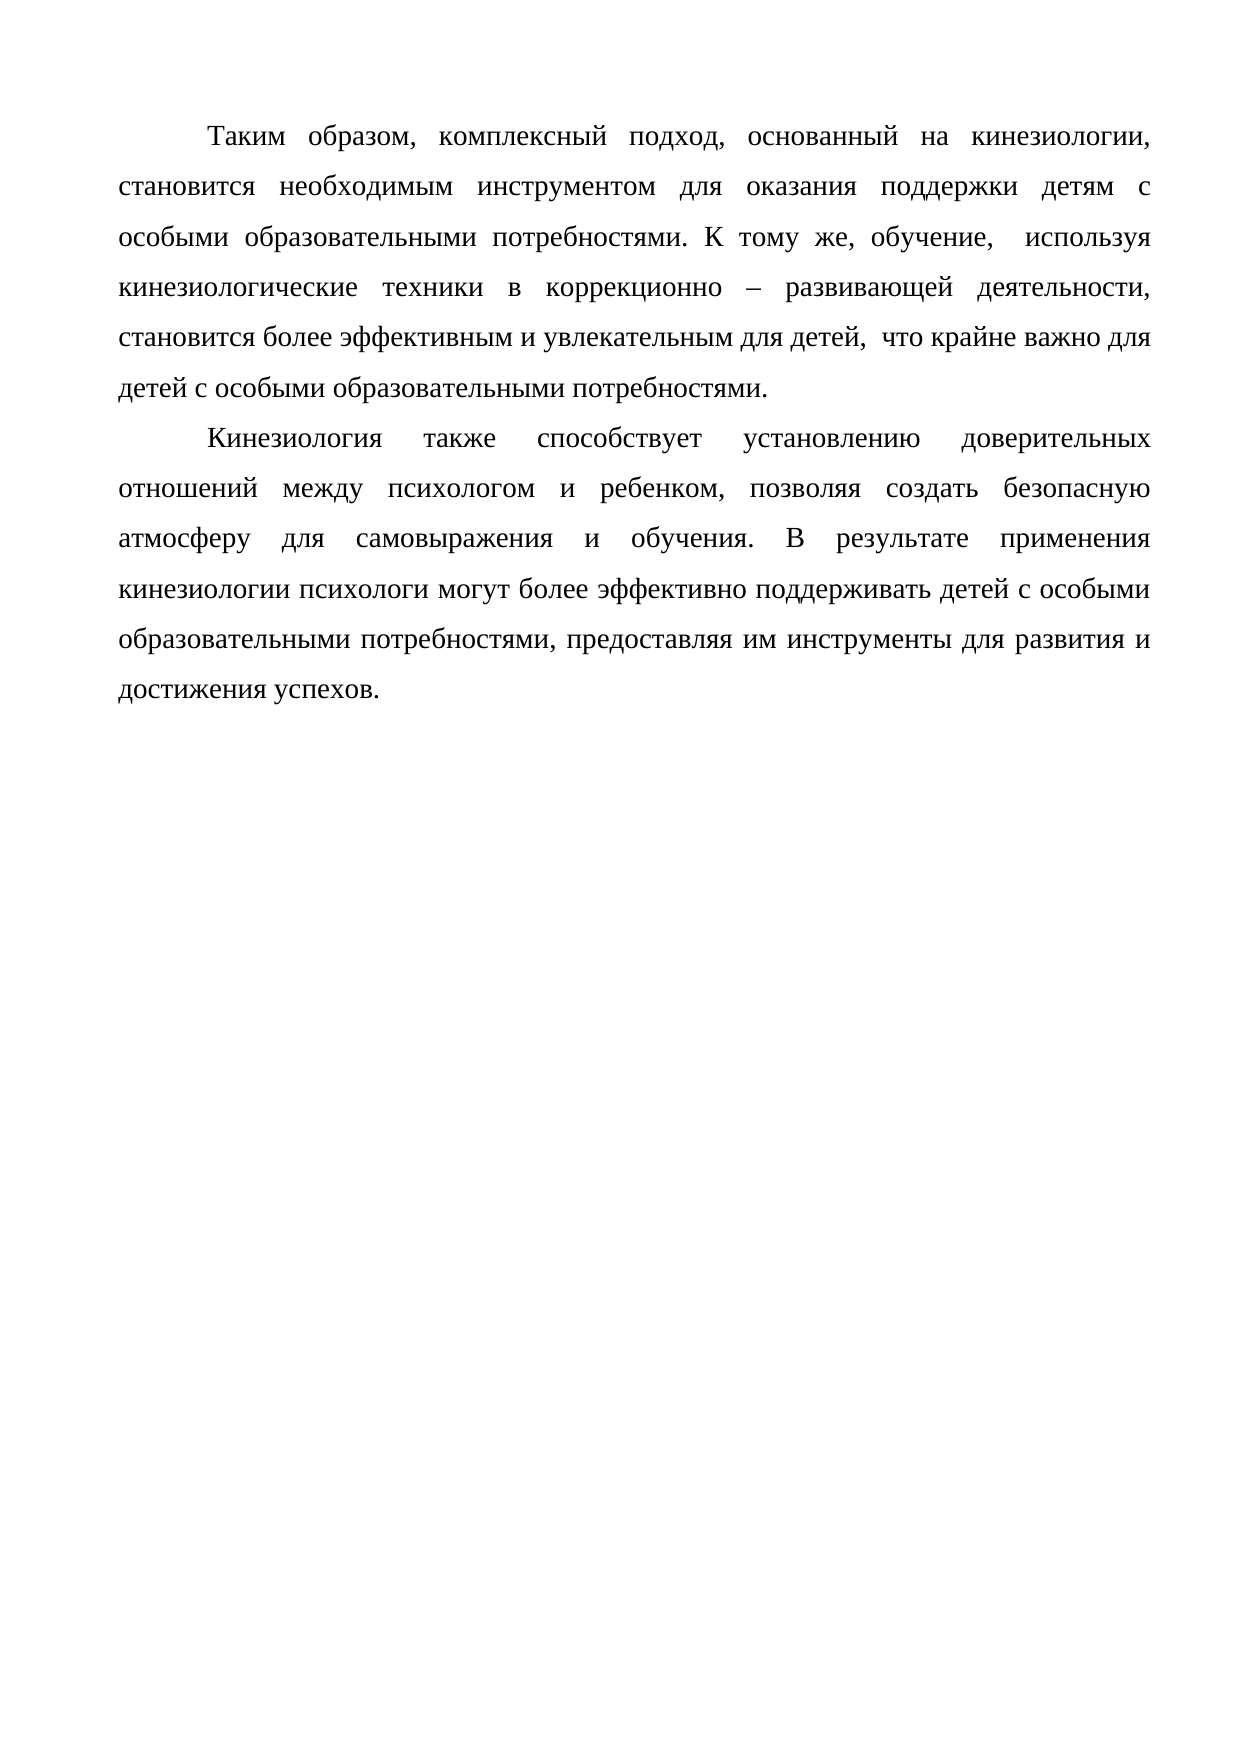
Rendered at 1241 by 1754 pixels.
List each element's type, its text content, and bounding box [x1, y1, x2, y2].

text Кинезиология также способствует установлению доверительных отношений между психологом и ребенком, позволяя создать безопасную атмосферу для самовыражения и обучения. В результате применения кинезиологии психологи могут более эффективно поддерживать детей с особыми образовательными потребностями, предоставляя им инструменты для развития и достижения успехов. [118, 420, 1152, 705]
text Таким образом, комплексный подход, основанный на кинезиологии, становится необходимым инструментом для оказания поддержки детям с особыми образовательными потребностями. К тому же, обучение, используя кинезиологические техники в коррекционно – развивающей деятельности, становится более эффективным и увлекательным для детей, что крайне важно для детей с особыми образовательными потребностями. [118, 118, 1152, 403]
